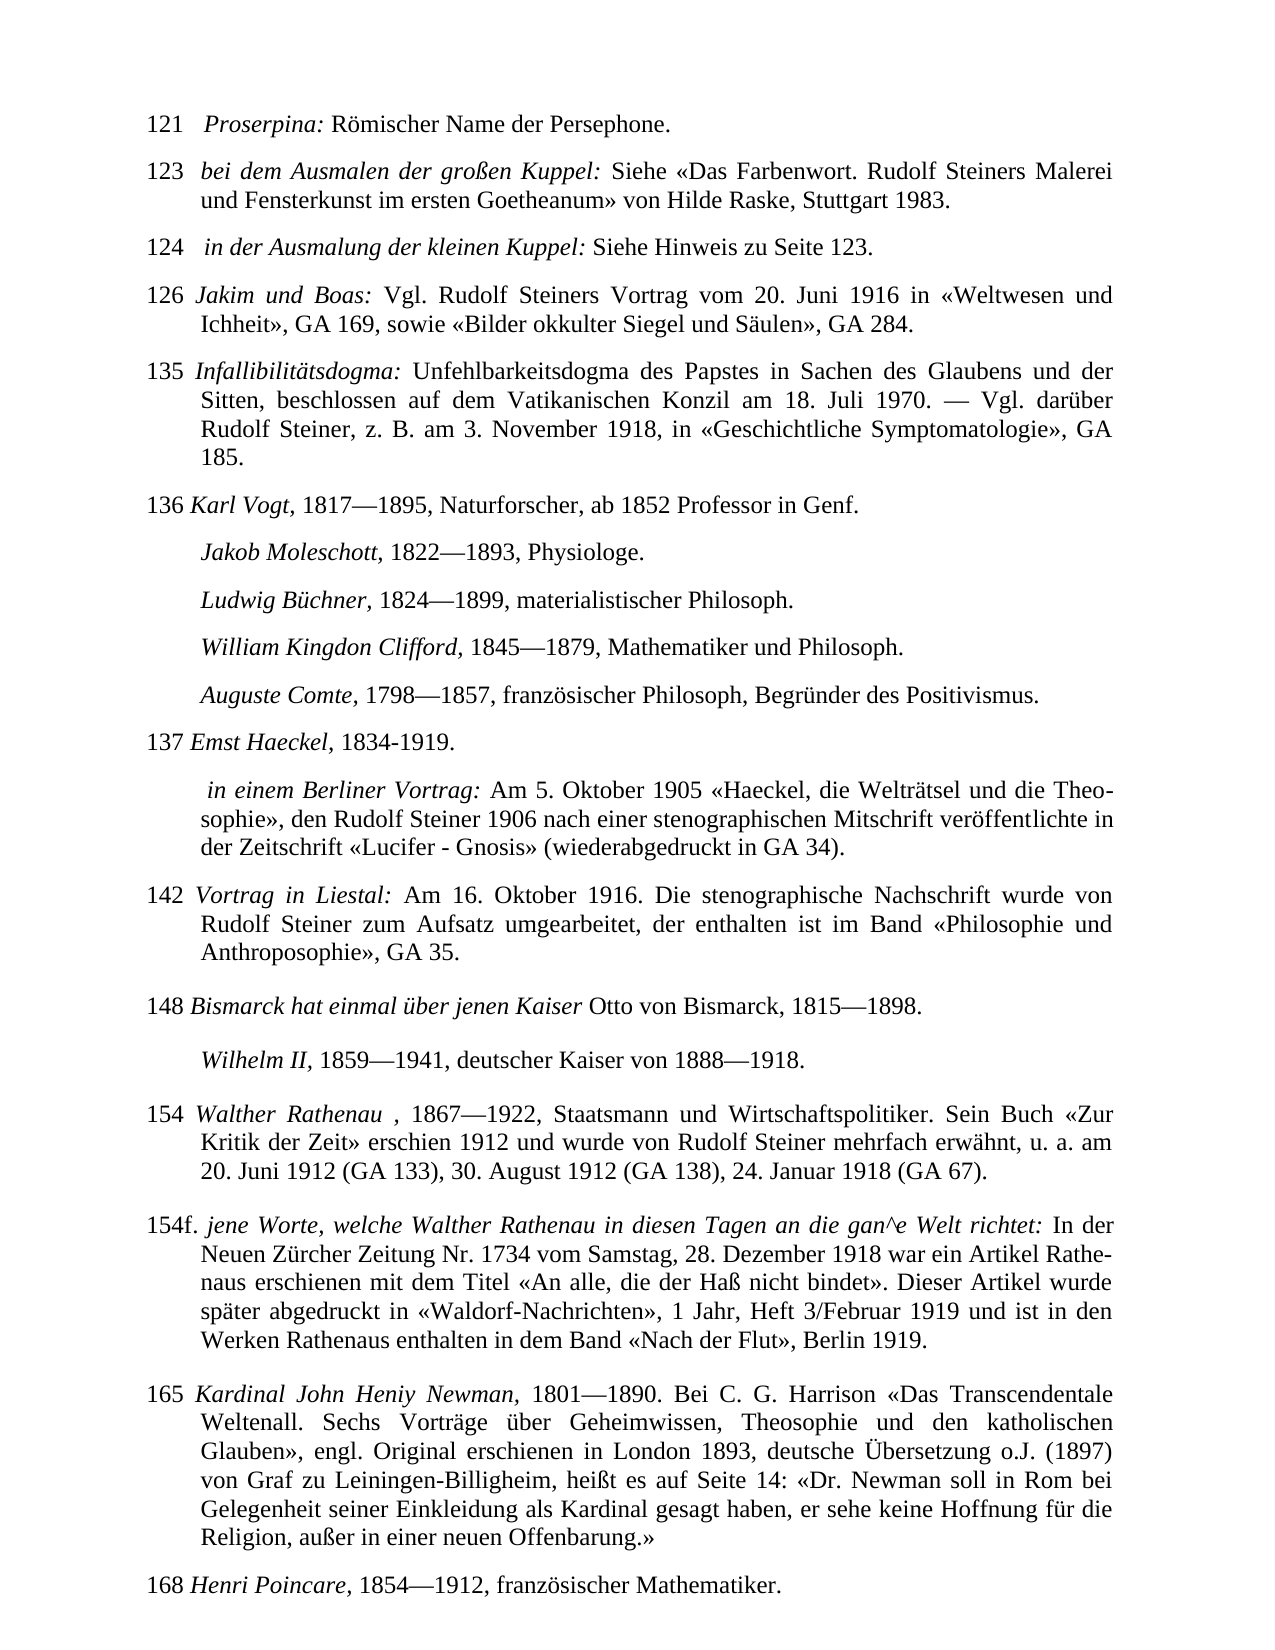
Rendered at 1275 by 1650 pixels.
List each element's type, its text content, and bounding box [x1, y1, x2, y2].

text Auguste Comte, 1798—1857, französischer Philosoph, Begründer des Positivismus. [146, 680, 1114, 709]
text 136 Karl Vogt, 1817—1895, Naturforscher, ab 1852 Professor in Genf. [146, 490, 1114, 519]
text 165 Kardinal John Heniy Newman, 1801—1890. Bei C. G. Harrison «Das Transcendentale Weltenall. Sechs Vorträge über Geheimwissen, Theosophie und den katholischen Glauben», engl. Original erschienen in London 1893, deutsche Übersetzung o.J. (1897) von Graf zu Leiningen-Billigheim, heißt es auf Seite 14: «Dr. Newman soll in Rom bei Gelegenheit seiner Einkleidung als Kardinal gesagt haben, er sehe keine Hoffnung für die Religion, außer in einer neuen Offenbarung.» [146, 1379, 1114, 1551]
text Jakob Moleschott, 1822—1893, Physiologe. [146, 537, 1114, 566]
text 135 Infallibilitätsdogma: Unfehlbarkeitsdogma des Papstes in Sachen des Glaubens und der Sitten, beschlossen auf dem Vatikanischen Konzil am 18. Juli 1970. — Vgl. darüber Rudolf Steiner, z. B. am 3. November 1918, in «Geschichtliche Symptomatologie», GA 185. [146, 356, 1114, 471]
list bei dem Ausmalen der großen Kuppel: Siehe «Das Farbenwort. Rudolf Steiners Malerei und Fensterkunst im ersten Goetheanum» von Hilde Raske, Stuttgart 1983. [146, 156, 1114, 214]
text William Kingdon Clifford, 1845—1879, Mathematiker und Philosoph. [146, 632, 1114, 661]
text 154f. jene Worte, welche Walther Rathenau in diesen Tagen an die gan^e Welt richtet: In der Neuen Zürcher Zeitung Nr. 1734 vom Samstag, 28. Dezember 1918 war ein Artikel Rathe- naus erschienen mit dem Titel «An alle, die der Haß nicht bindet». Dieser Artikel wurde später abgedruckt in «Waldorf-Nachrichten», 1 Jahr, Heft 3/Februar 1919 und ist in den Werken Rathenaus enthalten in dem Band «Nach der Flut», Berlin 1919. [146, 1210, 1114, 1354]
text 154 Walther Rathenau , 1867—1922, Staatsmann und Wirtschaftspolitiker. Sein Buch «Zur Kritik der Zeit» erschien 1912 und wurde von Rudolf Steiner mehrfach erwähnt, u. a. am 20. Juni 1912 (GA 133), 30. August 1912 (GA 138), 24. Januar 1918 (GA 67). [146, 1099, 1114, 1185]
text Ludwig Büchner, 1824—1899, materialistischer Philosoph. [146, 585, 1114, 614]
text 126 Jakim und Boas: Vgl. Rudolf Steiners Vortrag vom 20. Juni 1916 in «Weltwesen und Ichheit», GA 169, sowie «Bilder okkulter Siegel und Säulen», GA 284. [146, 280, 1114, 337]
text 148 Bismarck hat einmal über jenen Kaiser Otto von Bismarck, 1815—1898. [146, 991, 1114, 1020]
text Wilhelm II, 1859—1941, deutscher Kaiser von 1888—1918. [146, 1045, 1114, 1074]
list in der Ausmalung der kleinen Kuppel: Siehe Hinweis zu Seite 123. [146, 232, 1114, 261]
text in einem Berliner Vortrag: Am 5. Oktober 1905 «Haeckel, die Welträtsel und die Theosophie», den Rudolf Steiner 1906 nach einer stenographischen Mitschrift veröffentlichte in der Zeitschrift «Lucifer - Gnosis» (wiederabgedruckt in GA 34). [200, 775, 1114, 861]
text 142 Vortrag in Liestal: Am 16. Oktober 1916. Die stenographische Nachschrift wurde von Rudolf Steiner zum Aufsatz umgearbeitet, der enthalten ist im Band «Philosophie und Anthroposophie», GA 35. [146, 880, 1114, 966]
text 137 Emst Haeckel, 1834-1919. [146, 727, 1114, 756]
list Proserpina: Römischer Name der Persephone. [146, 109, 1114, 137]
text 168 Henri Poincare, 1854—1912, französischer Mathematiker. [146, 1570, 1114, 1599]
